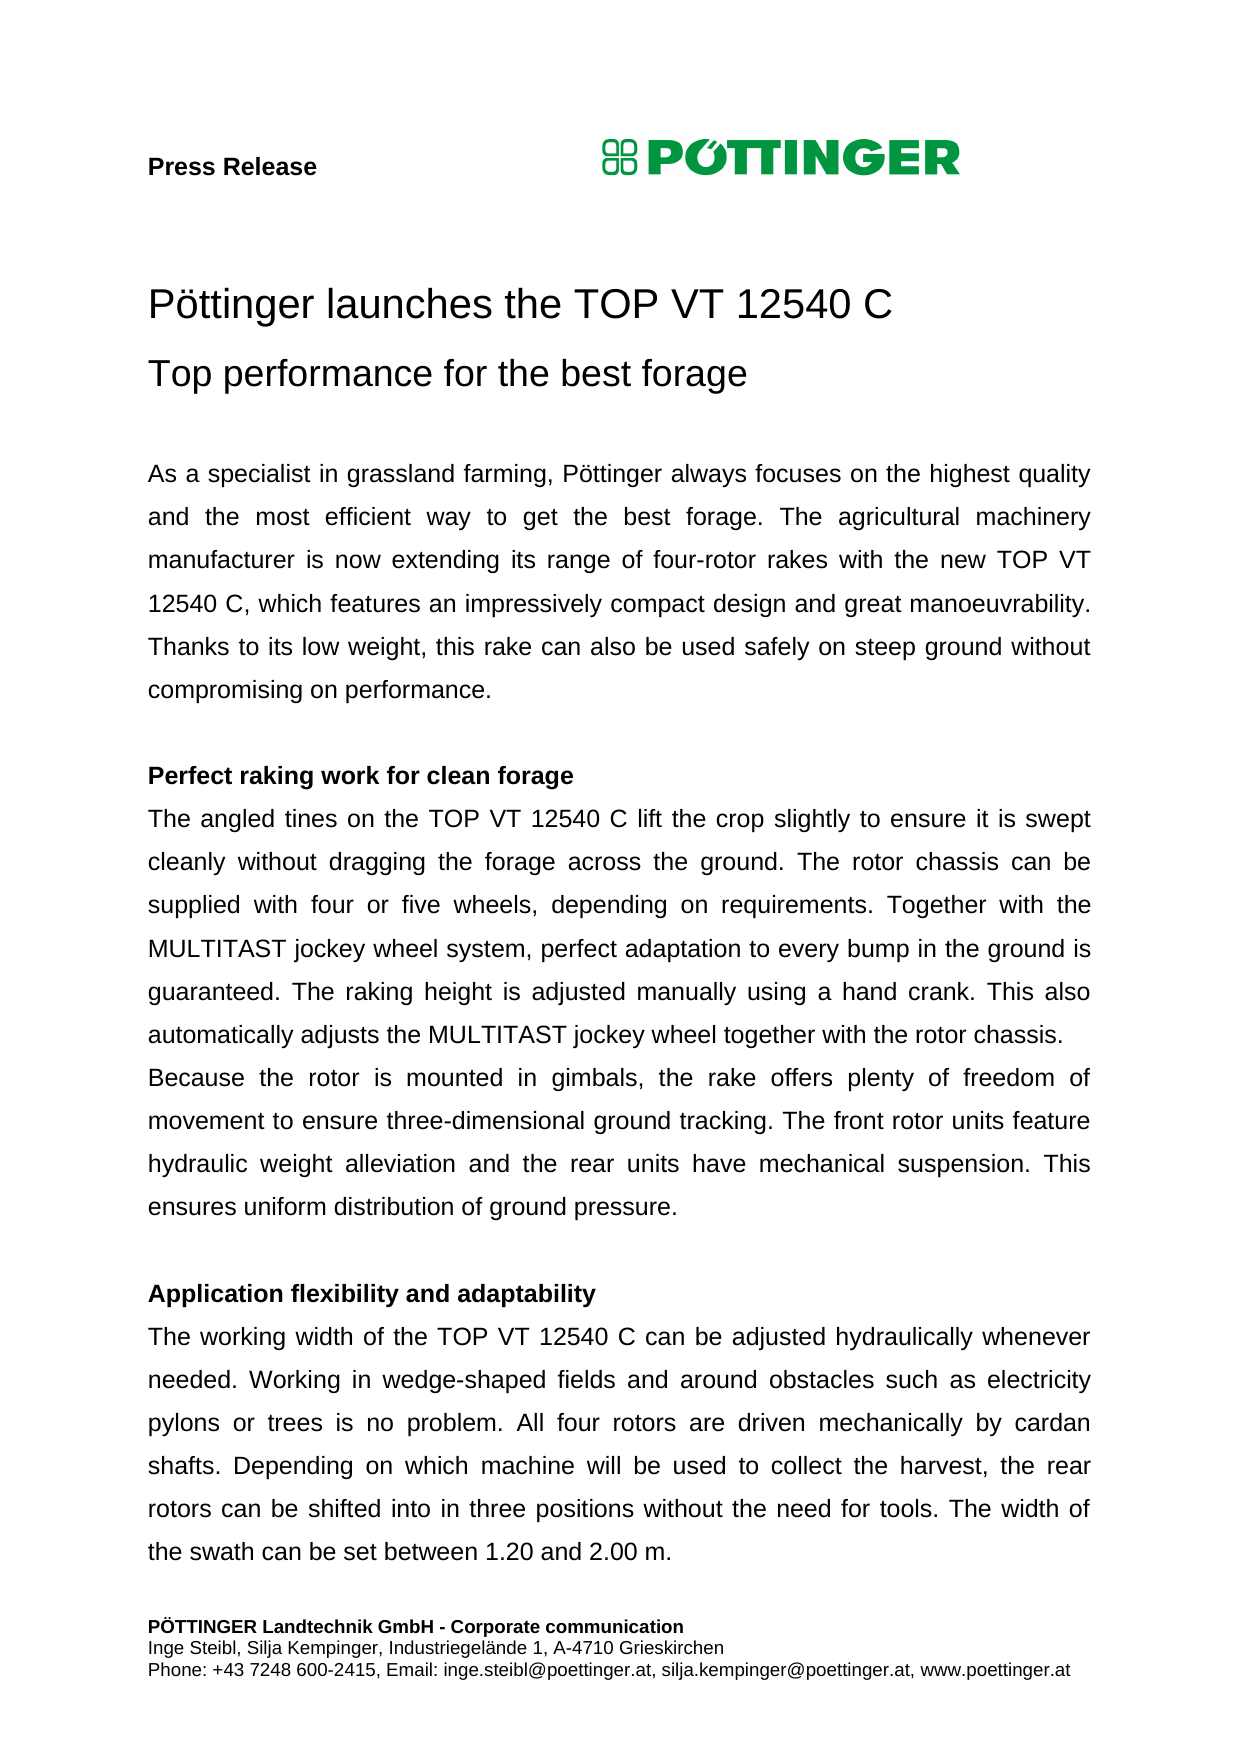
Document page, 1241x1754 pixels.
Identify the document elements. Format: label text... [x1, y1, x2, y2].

text Because the rotor is mounted in gimbals, the rake offers plenty of freedom of movement to ensure three-dimensional ground tracking. The front rotor units feature hydraulic weight alleviation and the rear units have mechanical suspension. This ensures uniform distribution of ground pressure. [148, 1063, 1093, 1221]
text Perfect raking work for clean forage [148, 761, 1093, 790]
text Application flexibility and adaptability [148, 1279, 1093, 1307]
text The angled tines on the TOP VT 12540 C lift the crop slightly to ensure it is swept cleanly without dragging the forage across the ground. The rotor chassis can be supplied with four or five wheels, depending on requirements. Together with the MULTITAST jockey wheel system, perfect adaptation to every bump in the ground is guaranteed. The raking height is adjusted manually using a hand crank. This also automatically adjusts the MULTITAST jockey wheel together with the rotor chassis. [148, 804, 1093, 1049]
picture [601, 137, 961, 176]
text As a specialist in grassland farming, Pöttinger always focuses on the highest quality and the most efficient way to get the best forage. The agricultural machinery manufacturer is now extending its range of four-rotor rakes with the new TOP VT 12540 C, which features an impressively compact design and great manoeuvrability. Thanks to its low weight, this rake can also be used safely on steep ground without compromising on performance. [148, 459, 1093, 704]
text Top performance for the best forage [148, 351, 1093, 394]
text The working width of the TOP VT 12540 C can be adjusted hydraulically whenever needed. Working in wedge-shaped fields and around obstacles such as electricity pylons or trees is no problem. All four rotors are driven mechanically by cardan shafts. Depending on which machine will be used to collect the harvest, the rear rotors can be shifted into in three positions without the need for tools. The width of the swath can be set between 1.20 and 2.00 m. [148, 1322, 1093, 1566]
text Pöttinger launches the TOP VT 12540 C [148, 279, 1093, 327]
